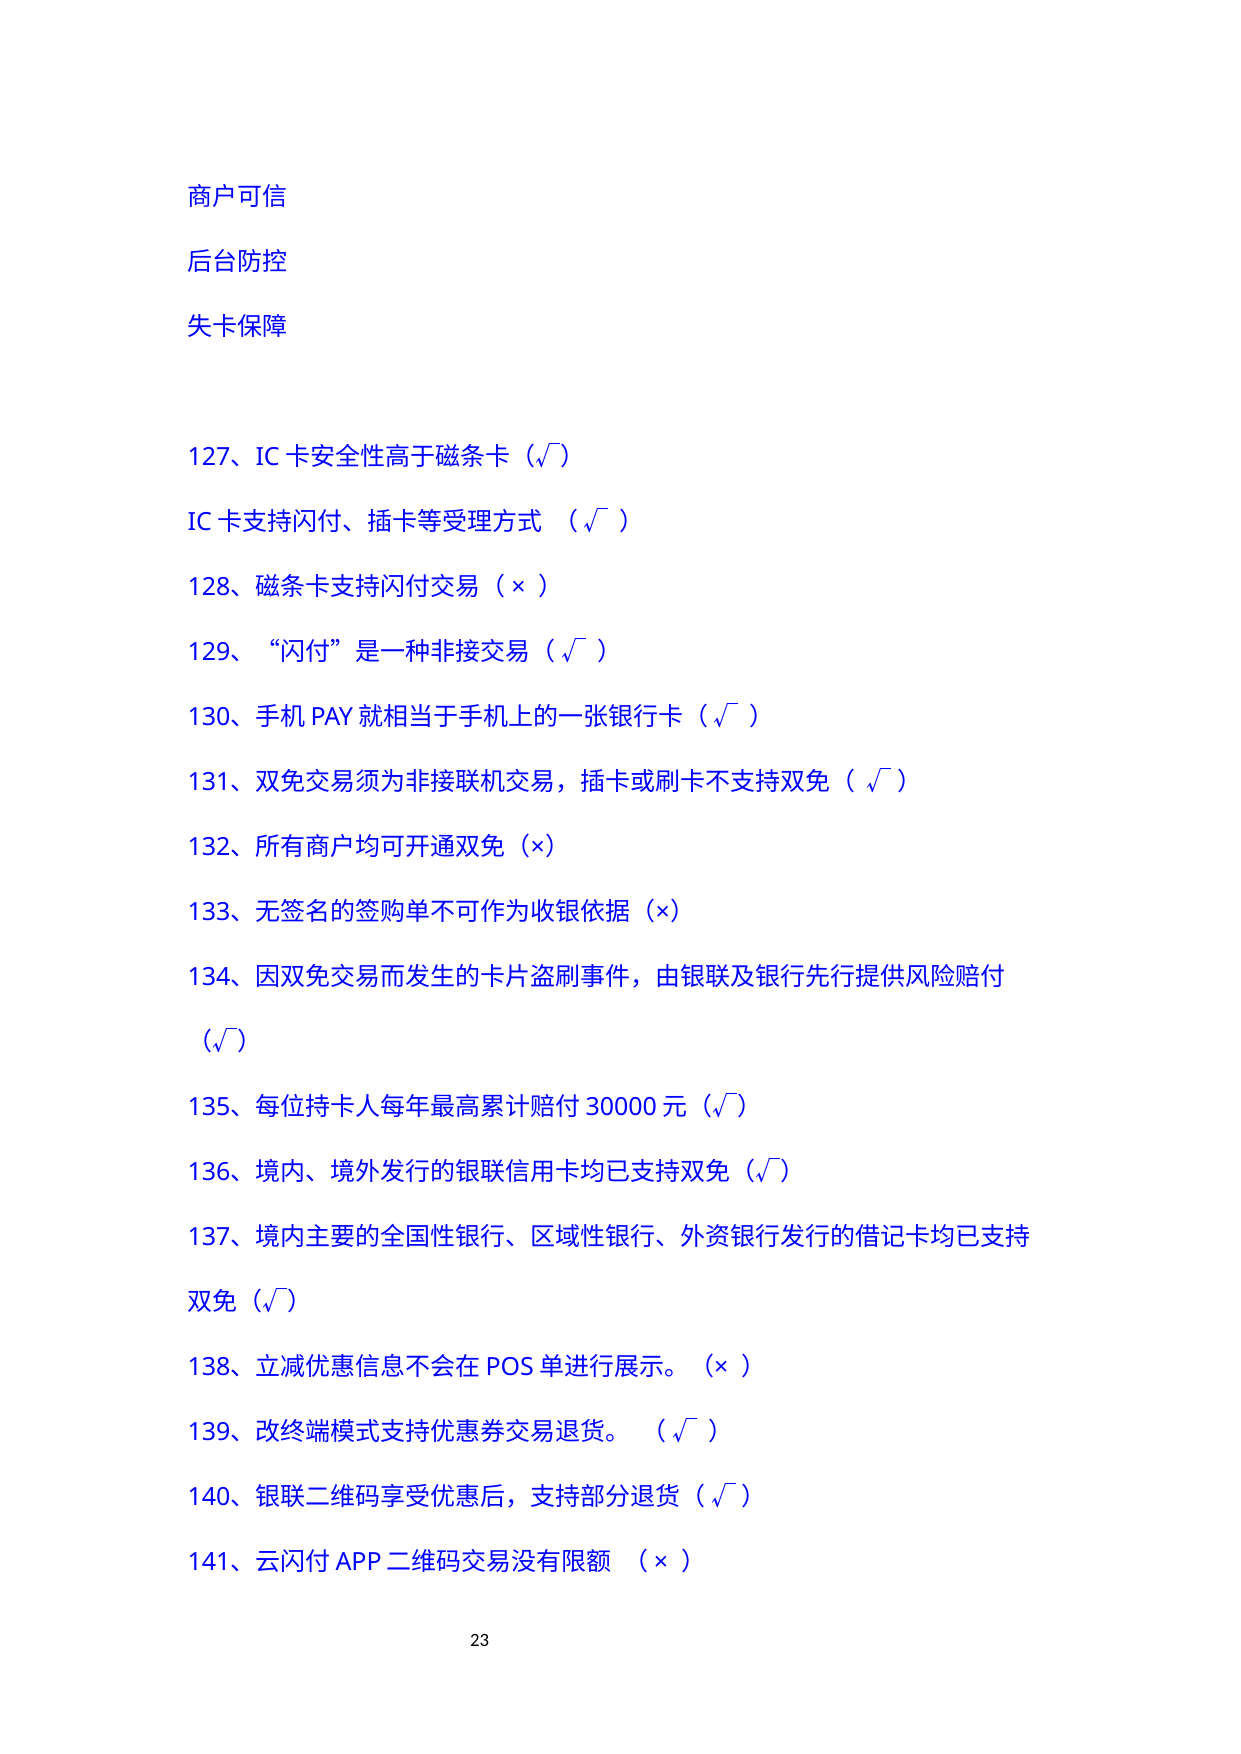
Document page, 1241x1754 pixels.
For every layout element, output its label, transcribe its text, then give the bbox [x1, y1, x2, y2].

text 后台防控 [187, 227, 1053, 292]
text 136、境内、境外发行的银联信用卡均已支持双免（√） [187, 1137, 1053, 1202]
text 130、手机PAY就相当于手机上的一张银行卡（ √ ） [187, 682, 1053, 747]
text 商户可信 [187, 162, 1053, 227]
text 132、所有商户均可开通双免（×） [187, 812, 1053, 877]
text 139、改终端模式支持优惠券交易退货。 （ √ ） [187, 1397, 1053, 1462]
text 128、磁条卡支持闪付交易（ × ） [187, 552, 1053, 617]
text 135、每位持卡人每年最高累计赔付30000元（√） [187, 1072, 1053, 1137]
text 134、因双免交易而发生的卡片盗刷事件，由银联及银行先行提供风险赔付（√） [187, 942, 1053, 1072]
text 失卡保障 [187, 292, 1053, 357]
text 141、云闪付APP二维码交易没有限额 （ × ） [187, 1527, 1053, 1592]
text 140、银联二维码享受优惠后，支持部分退货（ √ ） [187, 1462, 1053, 1527]
text 129、“闪付”是一种非接交易（ √ ） [187, 617, 1053, 682]
text 138、立减优惠信息不会在POS单进行展示。（× ） [187, 1332, 1053, 1397]
text IC卡支持闪付、插卡等受理方式 （ √ ） [187, 487, 1053, 552]
text 127、IC卡安全性高于磁条卡（√） [187, 422, 1053, 487]
text 131、双免交易须为非接联机交易，插卡或刷卡不支持双免（ √ ） [187, 747, 1053, 812]
text 137、境内主要的全国性银行、区域性银行、外资银行发行的借记卡均已支持双免（√） [187, 1202, 1053, 1332]
text 133、无签名的签购单不可作为收银依据（×） [187, 877, 1053, 942]
